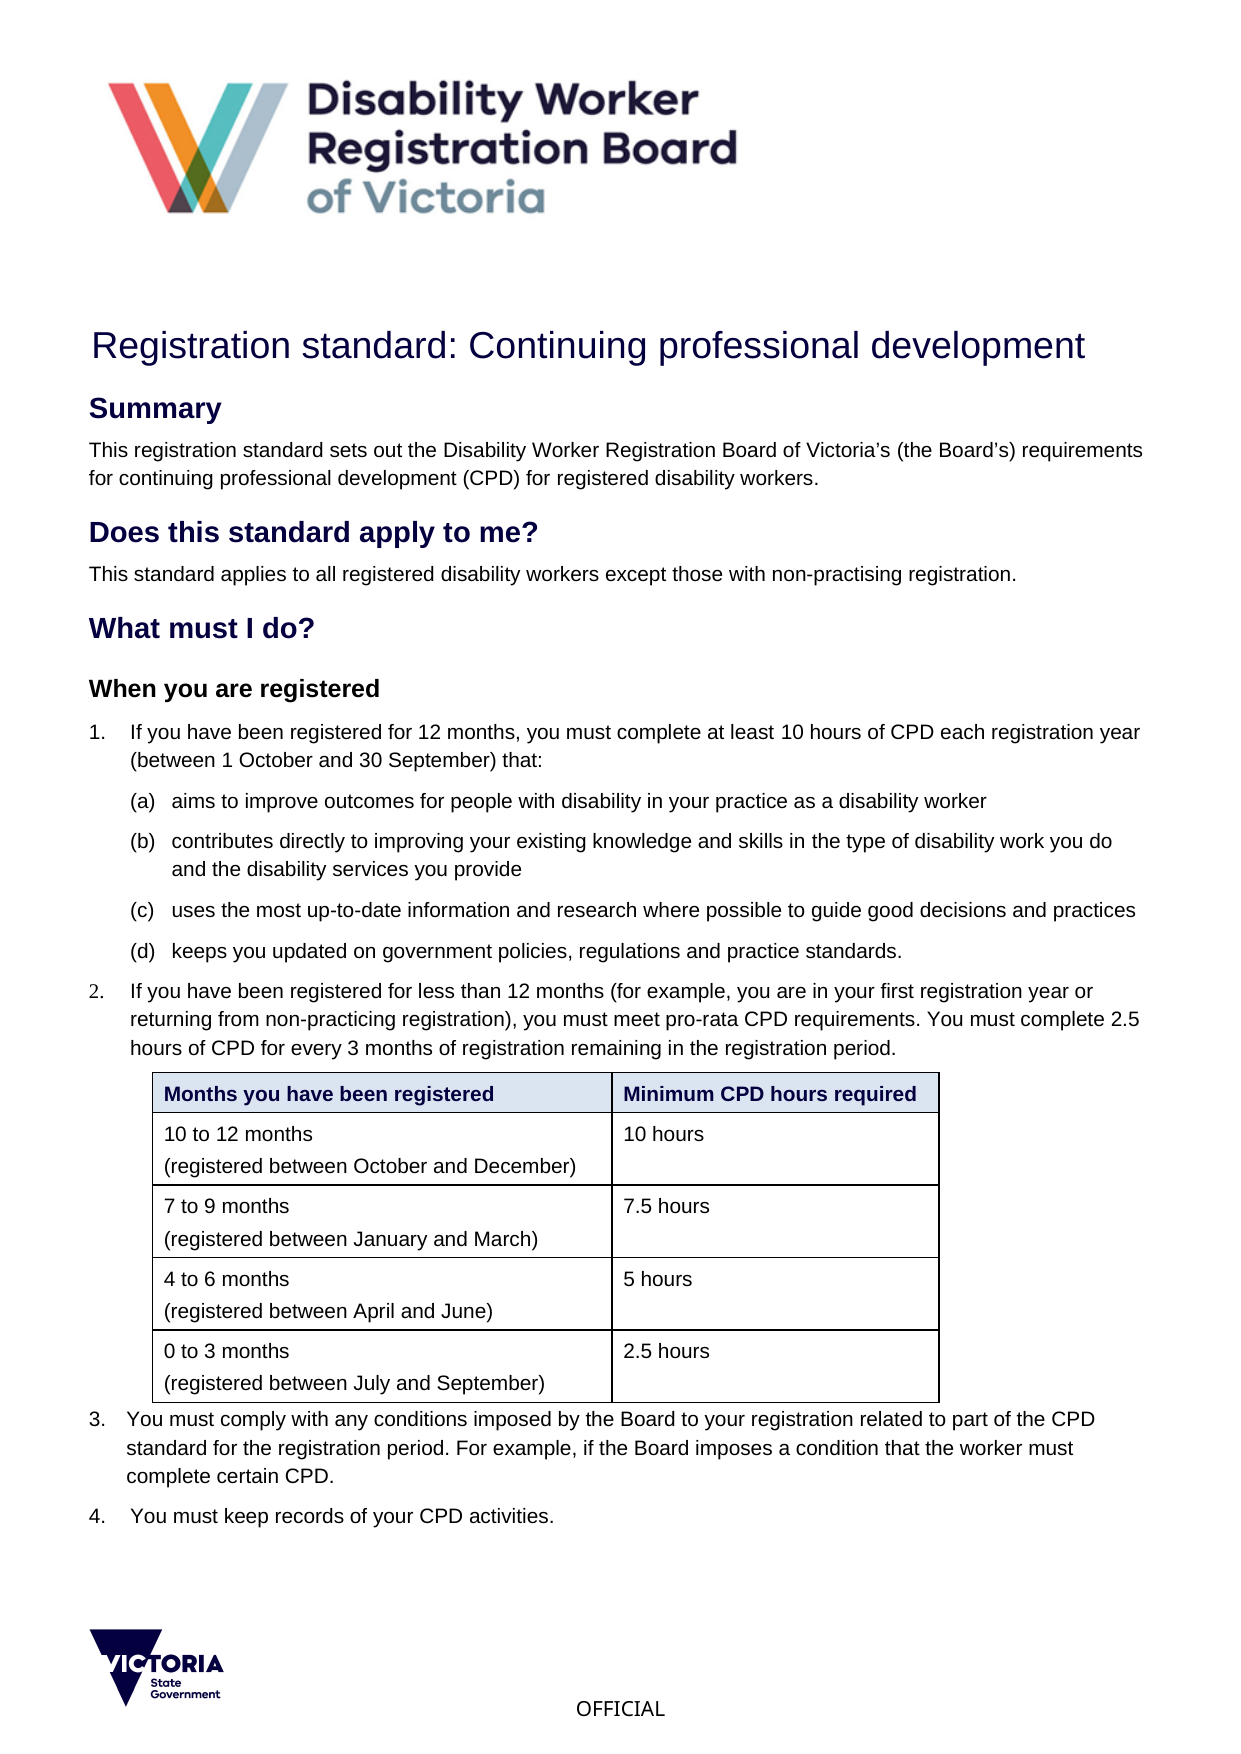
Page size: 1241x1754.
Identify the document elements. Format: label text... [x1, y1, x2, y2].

text This registration standard sets out the Disability Worker Registration Board of Victoria’s (the Board’s) requirements for continuing professional development (CPD) for registered disability workers. [89, 434, 1152, 490]
text This standard applies to all registered disability workers except those with non-practising registration. [89, 558, 1152, 586]
table_cell 7.5 hours [613, 1186, 938, 1257]
text If you have been registered for less than 12 months (for example, you are in your first registration year or returning from non-practicing registration), you must meet pro-rata CPD requirements. You must complete 2.5 hours of CPD for every 3 months of registration remaining in the registration period. [89, 975, 1152, 1059]
subtitle What must I do? [89, 611, 1152, 645]
picture [88, 53, 773, 259]
text You must keep records of your CPD activities. [89, 1500, 1152, 1528]
text aims to improve outcomes for people with disability in your practice as a disability worker [130, 784, 1152, 812]
table_cell 0 to 3 months (registered between July and September) [153, 1331, 611, 1401]
text contributes directly to improving your existing knowledge and skills in the type of disability work you do and the disability services you provide [130, 825, 1152, 881]
table_header Minimum CPD hours required [613, 1073, 938, 1112]
table_header Months you have been registered [153, 1073, 611, 1112]
text You must comply with any conditions imposed by the Board to your registration related to part of the CPD standard for the registration period. For example, if the Board imposes a condition that the worker must complete certain CPD. [89, 1403, 1152, 1487]
text If you have been registered for 12 months, you must complete at least 10 hours of CPD each registration year (between 1 October and 30 September) that: [89, 716, 1152, 772]
subtitle Summary [89, 391, 1152, 424]
table_cell 10 to 12 months (registered between October and December) [153, 1113, 611, 1184]
table_cell 5 hours [613, 1258, 938, 1329]
subtitle Does this standard apply to me? [89, 515, 1152, 549]
table_cell 2.5 hours [613, 1331, 938, 1401]
picture [1, 1623, 1239, 1754]
text uses the most up-to-date information and research where possible to guide good decisions and practices [130, 894, 1152, 922]
subtitle Registration standard: Continuing professional development [89, 320, 1152, 366]
text keeps you updated on government policies, regulations and practice standards. [130, 934, 1152, 962]
table_cell 4 to 6 months (registered between April and June) [153, 1258, 611, 1329]
table_cell 7 to 9 months (registered between January and March) [153, 1186, 611, 1257]
subtitle When you are registered [89, 674, 1152, 703]
table_cell 10 hours [613, 1113, 938, 1184]
